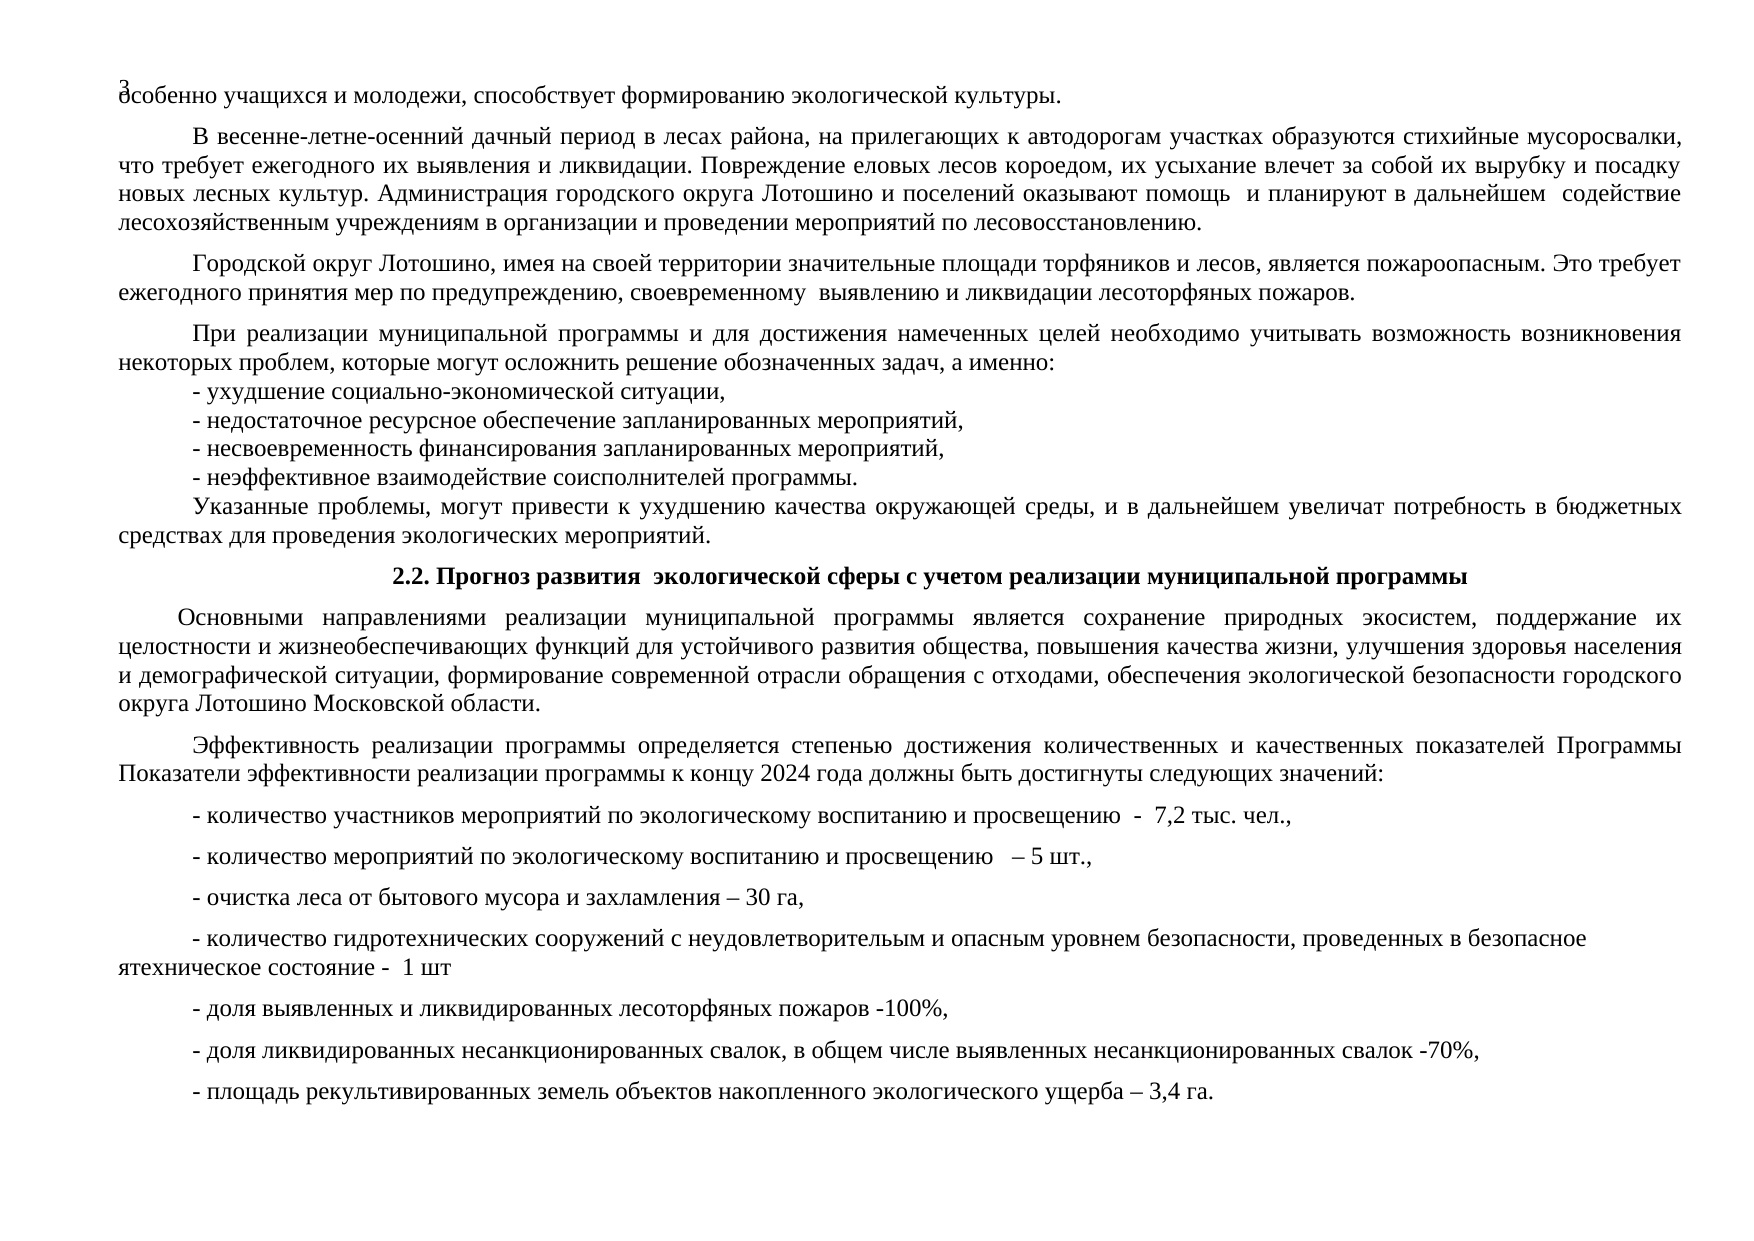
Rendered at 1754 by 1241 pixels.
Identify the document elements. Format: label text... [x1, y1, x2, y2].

text - несвоевременность финансирования запланированных мероприятий, [118, 433, 1683, 462]
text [118, 80, 1683, 108]
text - неэффективное взаимодействие соисполнителей программы. [118, 462, 1683, 491]
text - количество мероприятий по экологическому воспитанию и просвещению – 5 шт., [118, 841, 1683, 870]
text - количество участников мероприятий по экологическому воспитанию и просвещению - 7,2 тыс. чел., [118, 800, 1683, 828]
text - очистка леса от бытового мусора и захламления – 30 га, [118, 882, 1683, 911]
text - недостаточное ресурсное обеспечение запланированных мероприятий, [118, 405, 1683, 433]
text - площадь рекультивированных земель объектов накопленного экологического ущерба – 3,4 га. [118, 1076, 1683, 1105]
text Городской округ Лотошино, имея на своей территории значительные площади торфяников и лесов, является пожароопасным. Это требует ежегодного принятия мер по предупреждению, своевременному выявлению и ликвидации лесоторфяных пожаров. [118, 248, 1683, 306]
text Эффективность реализации программы определяется степенью достижения количественных и качественных показателей Программы Показатели эффективности реализации программы к концу 2024 года должны быть достигнуты следующих значений: [118, 730, 1683, 787]
text - ухудшение социально-экономической ситуации, [118, 376, 1683, 405]
text - доля ликвидированных несанкционированных свалок, в общем числе выявленных несанкционированных свалок -70%, [118, 1035, 1683, 1063]
text 2.2. Прогноз развития экологической сферы с учетом реализации муниципальной программы [118, 561, 1683, 590]
text - доля выявленных и ликвидированных лесоторфяных пожаров -100%, [118, 993, 1683, 1022]
text - количество гидротехнических сооружений с неудовлетворительым и опасным уровнем безопасности, проведенных в безопасное ятехническое состояние - 1 шт [118, 923, 1683, 981]
text Указанные проблемы, могут привести к ухудшению качества окружающей среды, и в дальнейшем увеличат потребность в бюджетных средствах для проведения экологических мероприятий. [118, 491, 1683, 548]
text Основными направлениями реализации муниципальной программы является сохранение природных экосистем, поддержание их целостности и жизнеобеспечивающих функций для устойчивого развития общества, повышения качества жизни, улучшения здоровья населения и демографической ситуации, формирование современной отрасли обращения с отходами, обеспечения экологической безопасности городского округа Лотошино Московской области. [118, 602, 1683, 717]
text В весенне-летне-осенний дачный период в лесах района, на прилегающих к автодорогам участках образуются стихийные мусоросвалки, что требует ежегодного их выявления и ликвидации. Повреждение еловых лесов короедом, их усыхание влечет за собой их вырубку и посадку новых лесных культур. Администрация городского округа Лотошино и поселений оказывают помощь и планируют в дальнейшем содействие лесохозяйственным учреждениям в организации и проведении мероприятий по лесовосстановлению. [118, 121, 1683, 236]
text При реализации муниципальной программы и для достижения намеченных целей необходимо учитывать возможность возникновения некоторых проблем, которые могут осложнить решение обозначенных задач, а именно: [118, 318, 1683, 376]
